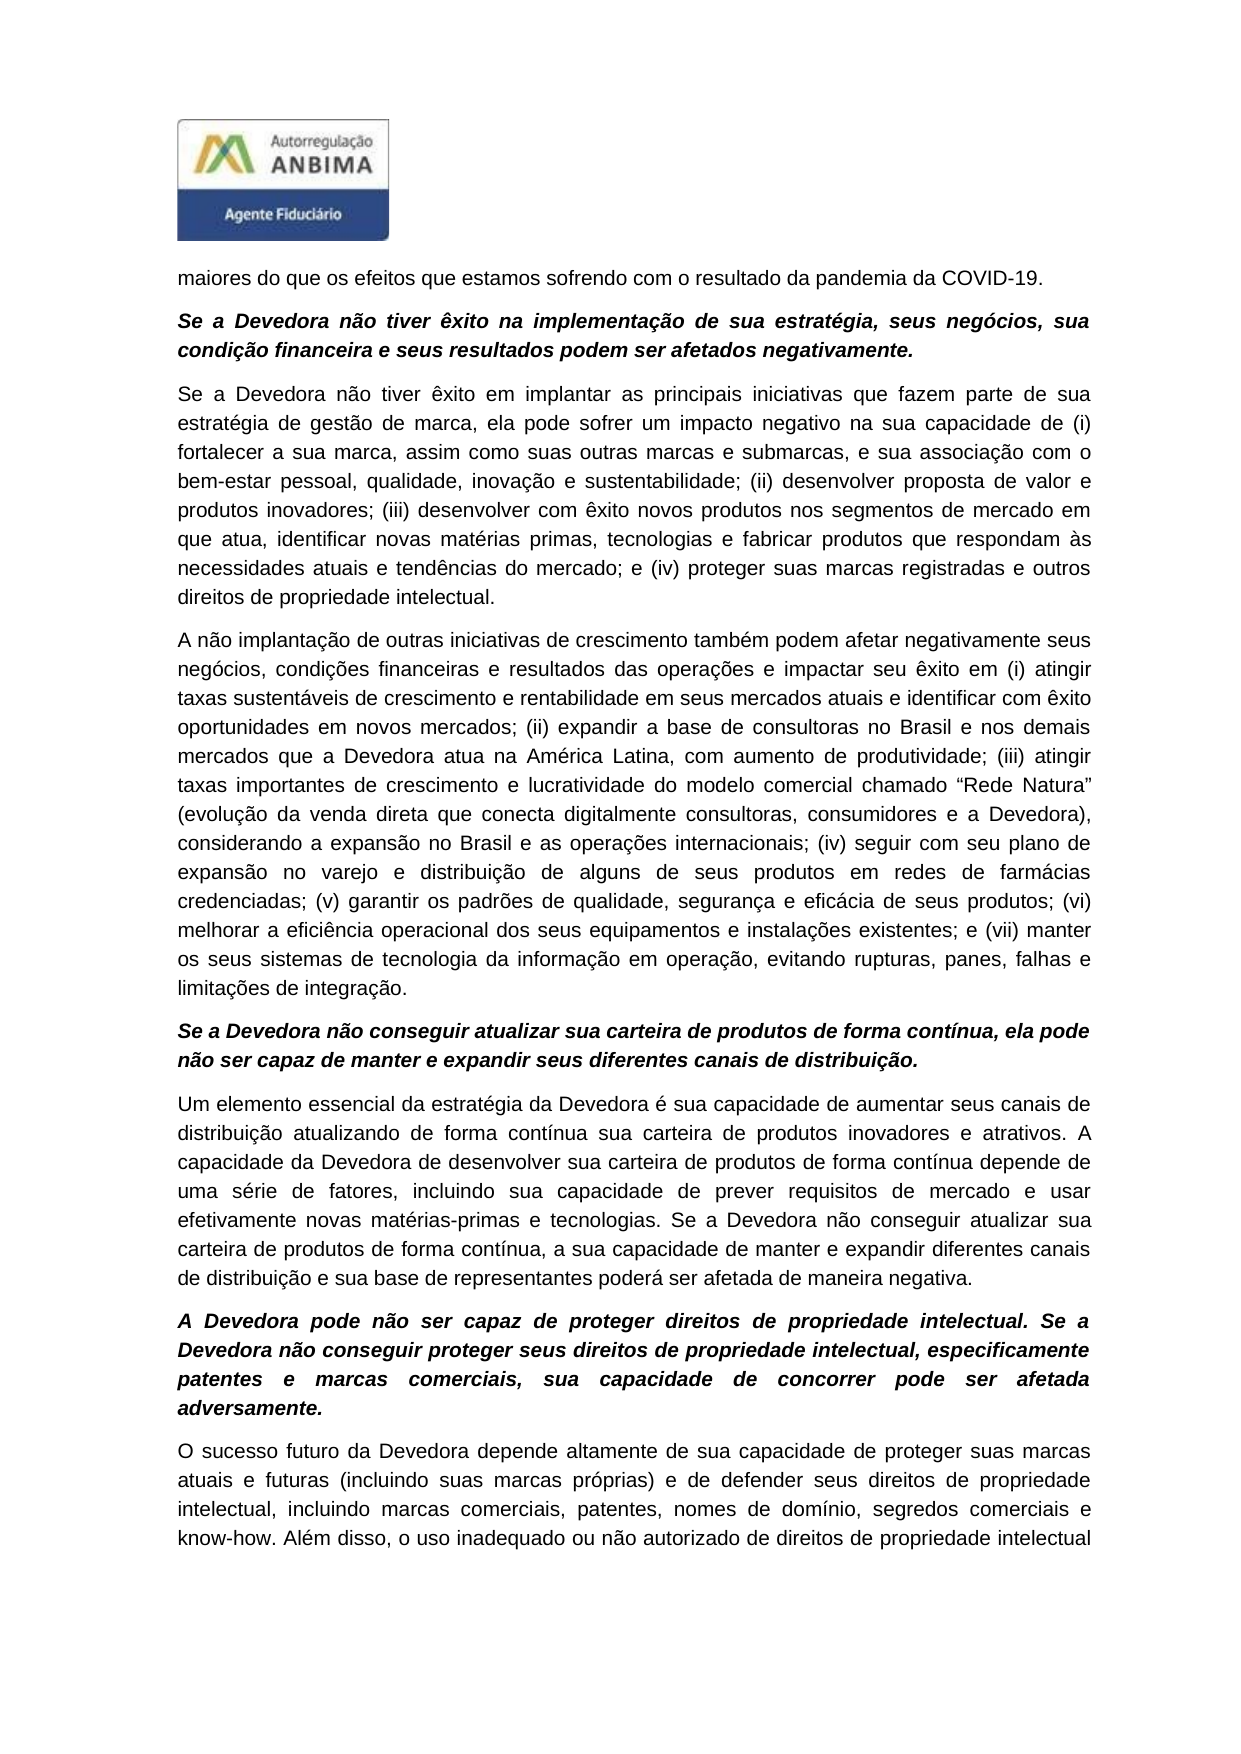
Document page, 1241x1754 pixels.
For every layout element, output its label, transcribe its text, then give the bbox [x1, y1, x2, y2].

text A não implantação de outras iniciativas de crescimento também podem afetar negativamente seus negócios, condições financeiras e resultados das operações e impactar seu êxito em (i) atingir taxas sustentáveis de crescimento e rentabilidade em seus mercados atuais e identificar com êxito oportunidades em novos mercados; (ii) expandir a base de consultoras no Brasil e nos demais mercados que a Devedora atua na América Latina, com aumento de produtividade; (iii) atingir taxas importantes de crescimento e lucratividade do modelo comercial chamado “Rede Natura” (evolução da venda direta que conecta digitalmente consultoras, consumidores e a Devedora), considerando a expansão no Brasil e as operações internacionais; (iv) seguir com seu plano de expansão no varejo e distribuição de alguns de seus produtos em redes de farmácias credenciadas; (v) garantir os padrões de qualidade, segurança e eficácia de seus produtos; (vi) melhorar a eficiência operacional dos seus equipamentos e instalações existentes; e (vii) manter os seus sistemas de tecnologia da informação em operação, evitando rupturas, panes, falhas e limitações de integração. [177, 628, 1092, 999]
picture [177, 119, 390, 241]
text Se a Devedora não tiver êxito na implementação de sua estratégia, seus negócios, sua condição financeira e seus resultados podem ser afetados negativamente. [177, 309, 1092, 362]
text Se a Devedora não tiver êxito em implantar as principais iniciativas que fazem parte de sua estratégia de gestão de marca, ela pode sofrer um impacto negativo na sua capacidade de (i) fortalecer a sua marca, assim como suas outras marcas e submarcas, e sua associação com o bem-estar pessoal, qualidade, inovação e sustentabilidade; (ii) desenvolver proposta de valor e produtos inovadores; (iii) desenvolver com êxito novos produtos nos segmentos de mercado em que atua, identificar novas matérias primas, tecnologias e fabricar produtos que respondam às necessidades atuais e tendências do mercado; e (iv) proteger suas marcas registradas e outros direitos de propriedade intelectual. [177, 382, 1092, 608]
text Se a Devedora não conseguir atualizar sua carteira de produtos de forma contínua, ela pode não ser capaz de manter e expandir seus diferentes canais de distribuição. [177, 1019, 1092, 1072]
text A Devedora pode não ser capaz de proteger direitos de propriedade intelectual. Se a Devedora não conseguir proteger seus direitos de propriedade intelectual, especificamente patentes e marcas comerciais, sua capacidade de concorrer pode ser afetada adversamente. [177, 1309, 1092, 1420]
text Um elemento essencial da estratégia da Devedora é sua capacidade de aumentar seus canais de distribuição atualizando de forma contínua sua carteira de produtos inovadores e atrativos. A capacidade da Devedora de desenvolver sua carteira de produtos de forma contínua depende de uma série de fatores, incluindo sua capacidade de prever requisitos de mercado e usar efetivamente novas matérias-primas e tecnologias. Se a Devedora não conseguir atualizar sua carteira de produtos de forma contínua, a sua capacidade de manter e expandir diferentes canais de distribuição e sua base de representantes poderá ser afetada de maneira negativa. [177, 1092, 1092, 1289]
